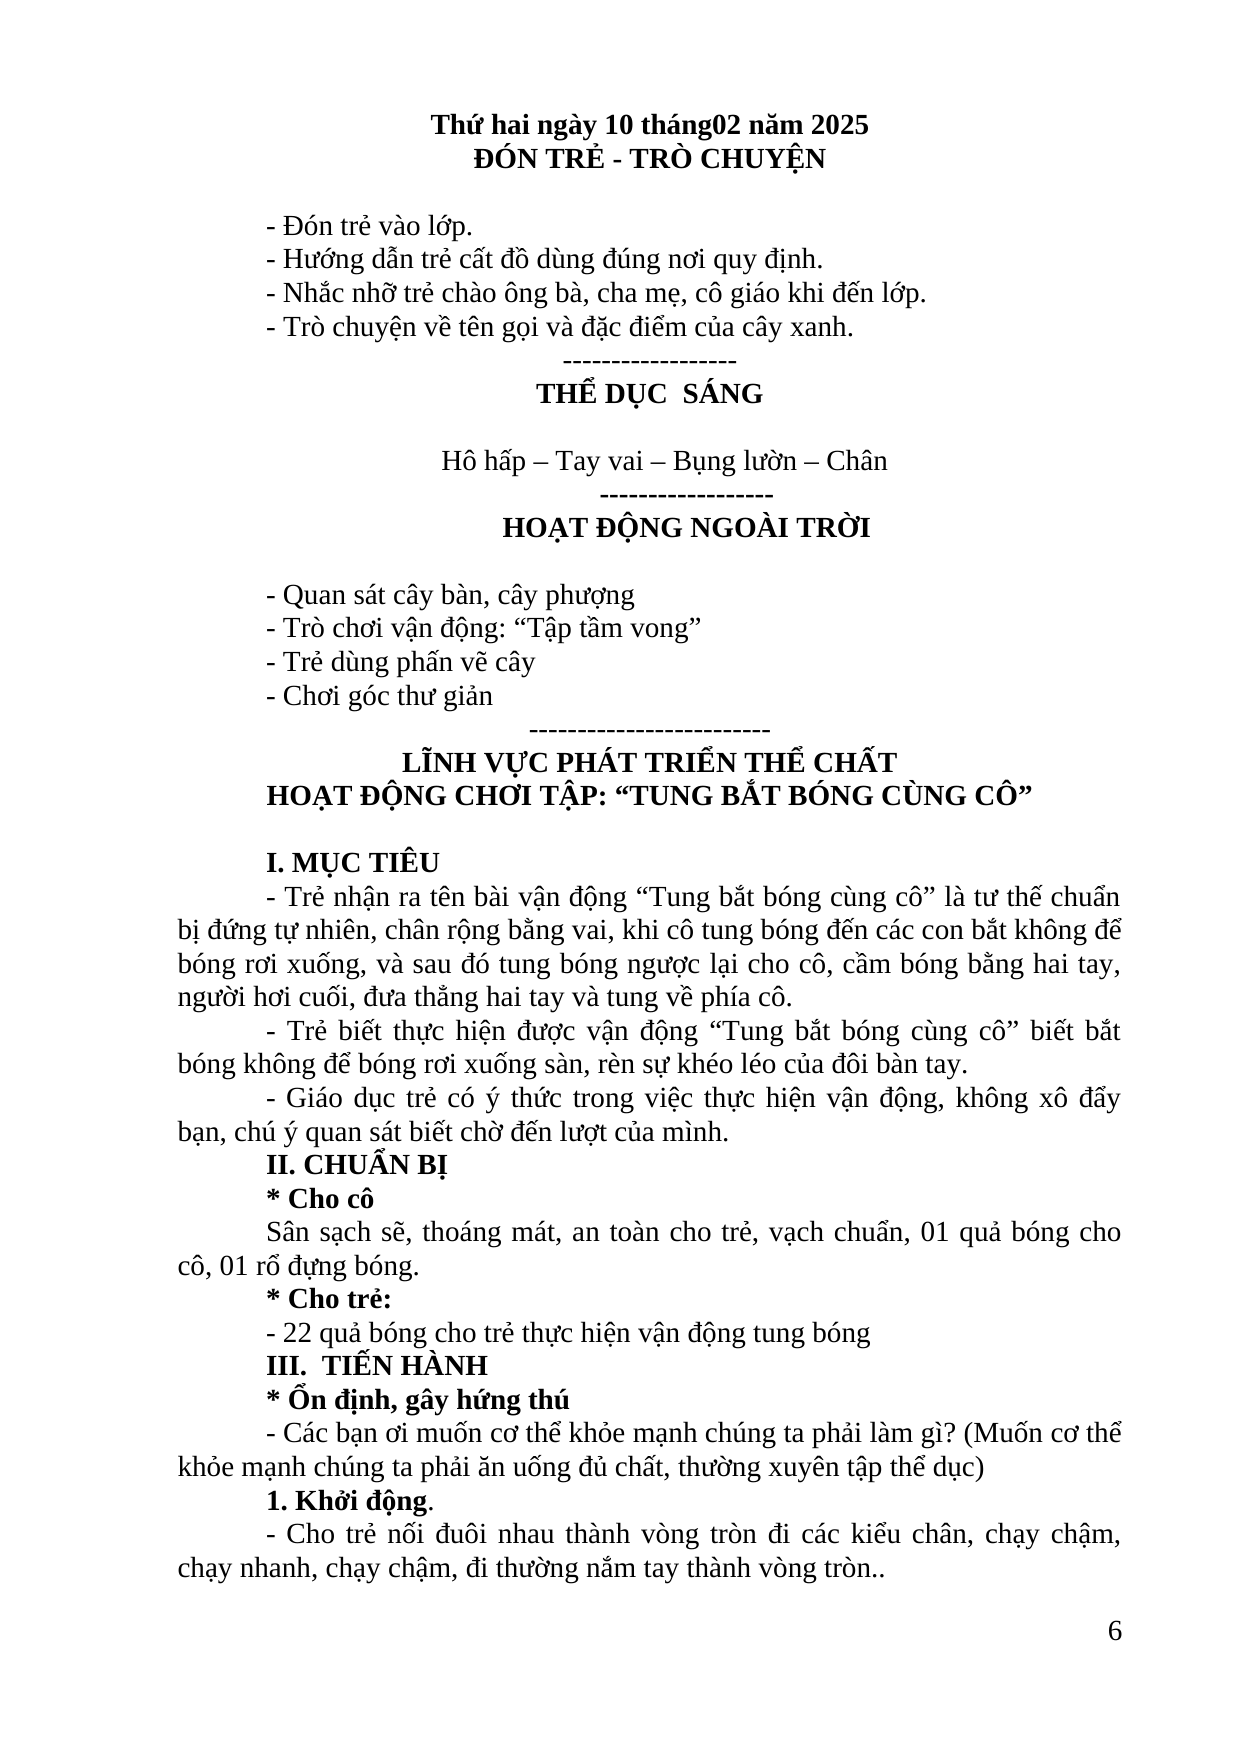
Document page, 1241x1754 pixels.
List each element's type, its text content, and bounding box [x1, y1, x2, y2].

text II. CHUẨN BỊ [177, 1147, 1122, 1181]
text HOẠT ĐỘNG NGOÀI TRỜI [177, 510, 1122, 543]
text - Trò chuyện về tên gọi và đặc điểm của cây xanh. [177, 309, 1122, 342]
text - Hướng dẫn trẻ cất đồ dùng đúng nơi quy định. [177, 242, 1122, 275]
text - Quan sát cây bàn, cây phượng [177, 577, 1122, 611]
text 1. Khởi động. [177, 1483, 1122, 1516]
text ------------------------- [177, 711, 1122, 745]
text Sân sạch sẽ, thoáng mát, an toàn cho trẻ, vạch chuẩn, 01 quả bóng cho cô, 01 rổ đựng bóng. [177, 1214, 1122, 1281]
text - Trẻ dùng phấn vẽ cây [177, 644, 1122, 678]
text LĨNH VỰC PHÁT TRIỂN THỂ CHẤT [177, 745, 1122, 778]
text HOẠT ĐỘNG CHƠI TẬP: “TUNG BẮT BÓNG CÙNG CÔ” [177, 778, 1122, 812]
text - Nhắc nhỡ trẻ chào ông bà, cha mẹ, cô giáo khi đến lớp. [177, 275, 1122, 309]
text - 22 quả bóng cho trẻ thực hiện vận động tung bóng [177, 1315, 1122, 1348]
text - Giáo dục trẻ có ý thức trong việc thực hiện vận động, không xô đẩy bạn, chú ý quan sát biết chờ đến lượt của mình. [177, 1080, 1122, 1147]
text * Cho cô [177, 1181, 1122, 1214]
text Thứ hai ngày 10 tháng02 năm 2025 [177, 107, 1122, 141]
text III. TIẾN HÀNH [177, 1348, 1122, 1382]
text - Trẻ biết thực hiện được vận động “Tung bắt bóng cùng cô” biết bắt bóng không để bóng rơi xuống sàn, rèn sự khéo léo của đôi bàn tay. [177, 1013, 1122, 1080]
text - Trò chơi vận động: “Tập tầm vong” [177, 611, 1122, 644]
text THỂ DỤC SÁNG [177, 376, 1122, 409]
text ------------------ [177, 476, 1122, 510]
text ------------------ [177, 342, 1122, 376]
text - Chơi góc thư giản [177, 678, 1122, 711]
text * Ổn định, gây hứng thú [177, 1382, 1122, 1416]
text I. MỤC TIÊU [177, 845, 1122, 879]
text ĐÓN TRẺ - TRÒ CHUYỆN [177, 141, 1122, 174]
text - Đón trẻ vào lớp. [177, 208, 1122, 242]
text * Cho trẻ: [177, 1281, 1122, 1315]
text - Trẻ nhận ra tên bài vận động “Tung bắt bóng cùng cô” là tư thế chuẩn bị đứng tự nhiên, chân rộng bằng vai, khi cô tung bóng đến các con bắt không để bóng rơi xuống, và sau đó tung bóng ngược lại cho cô, cầm bóng bằng hai tay, người hơi cuối, đưa thẳng hai tay và tung về phía cô. [177, 879, 1122, 1013]
text Hô hấp – Tay vai – Bụng lườn – Chân [177, 443, 1122, 476]
text - Các bạn ơi muốn cơ thể khỏe mạnh chúng ta phải làm gì? (Muốn cơ thể khỏe mạnh chúng ta phải ăn uống đủ chất, thường xuyên tập thể dục) [177, 1416, 1122, 1483]
text - Cho trẻ nối đuôi nhau thành vòng tròn đi các kiểu chân, chạy chậm, chạy nhanh, chạy chậm, đi thường nắm tay thành vòng tròn.. [177, 1516, 1122, 1583]
